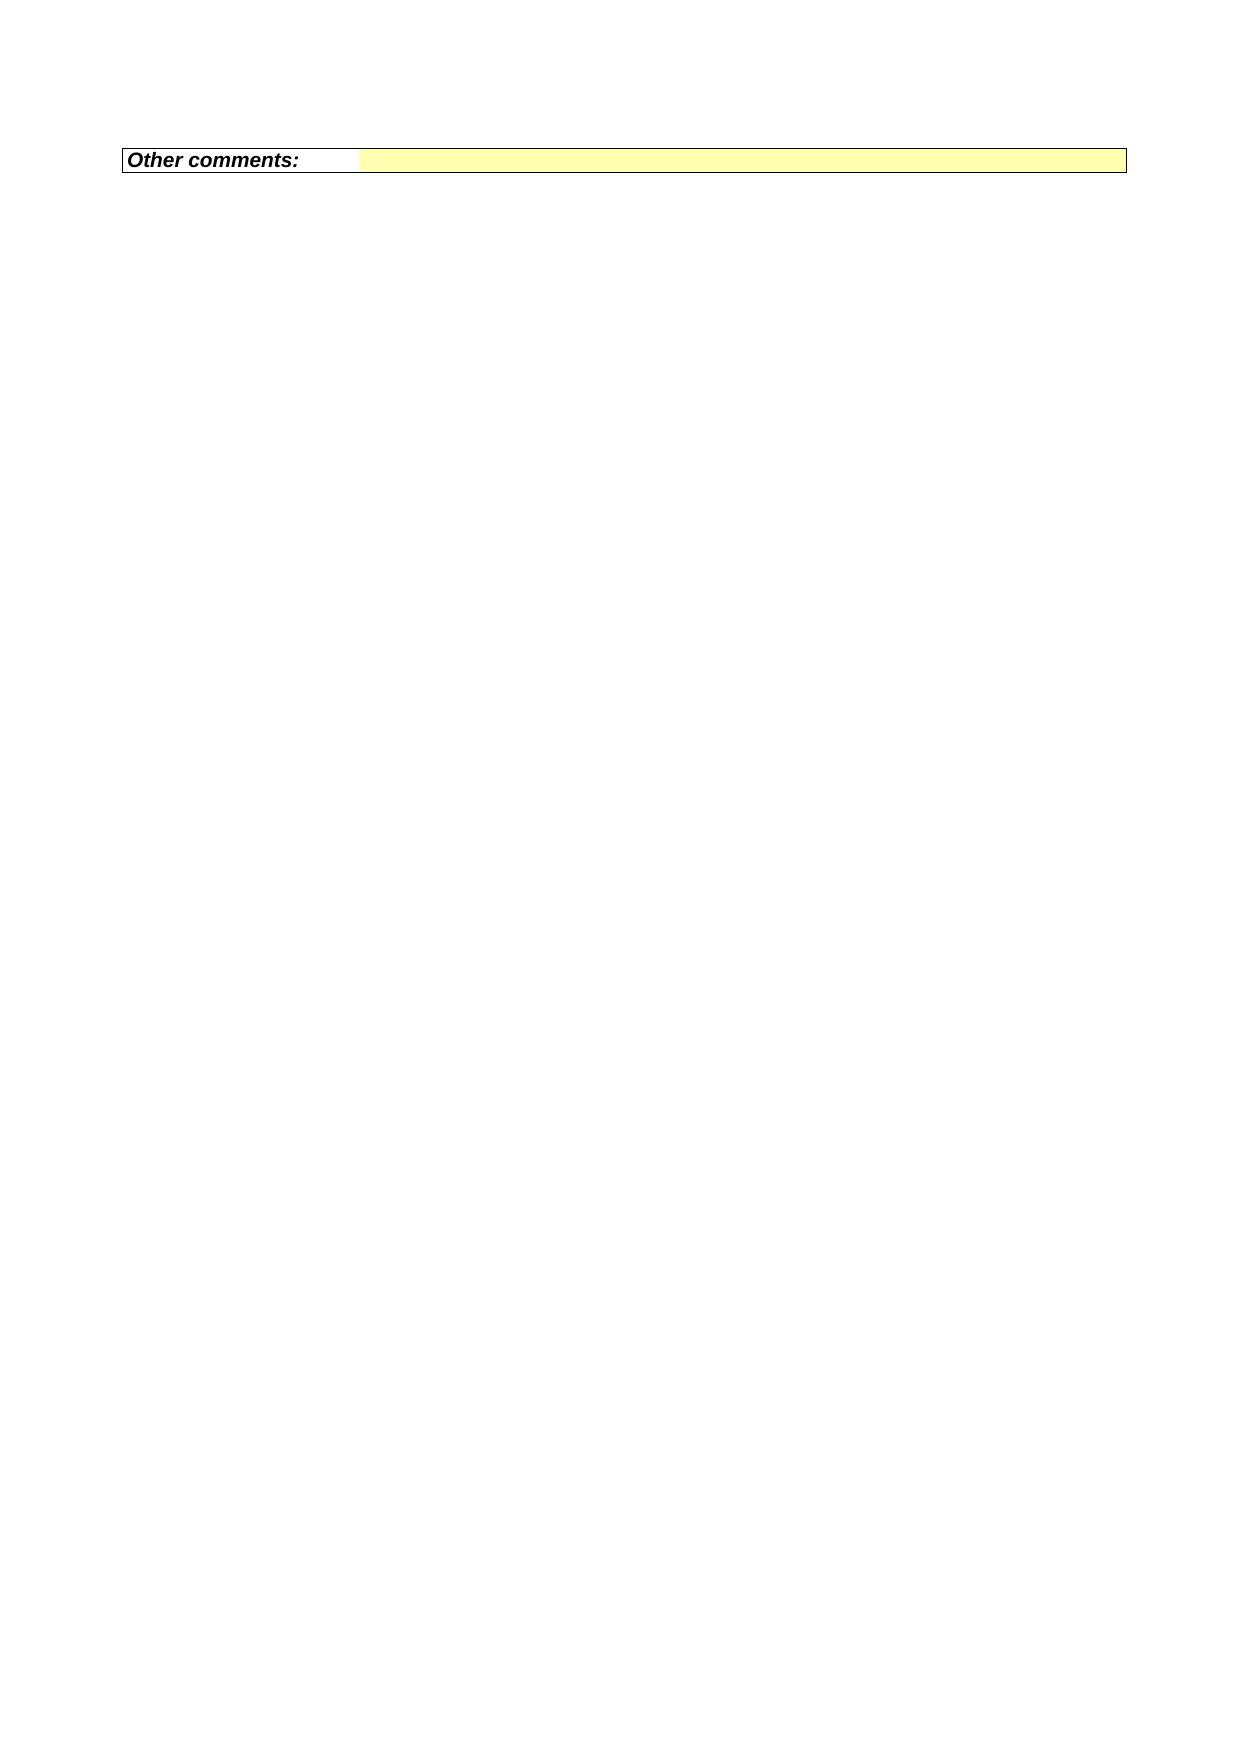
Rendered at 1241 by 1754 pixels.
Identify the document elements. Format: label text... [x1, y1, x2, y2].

table_cell [359, 149, 1126, 172]
table_cell Other comments: [123, 149, 359, 172]
